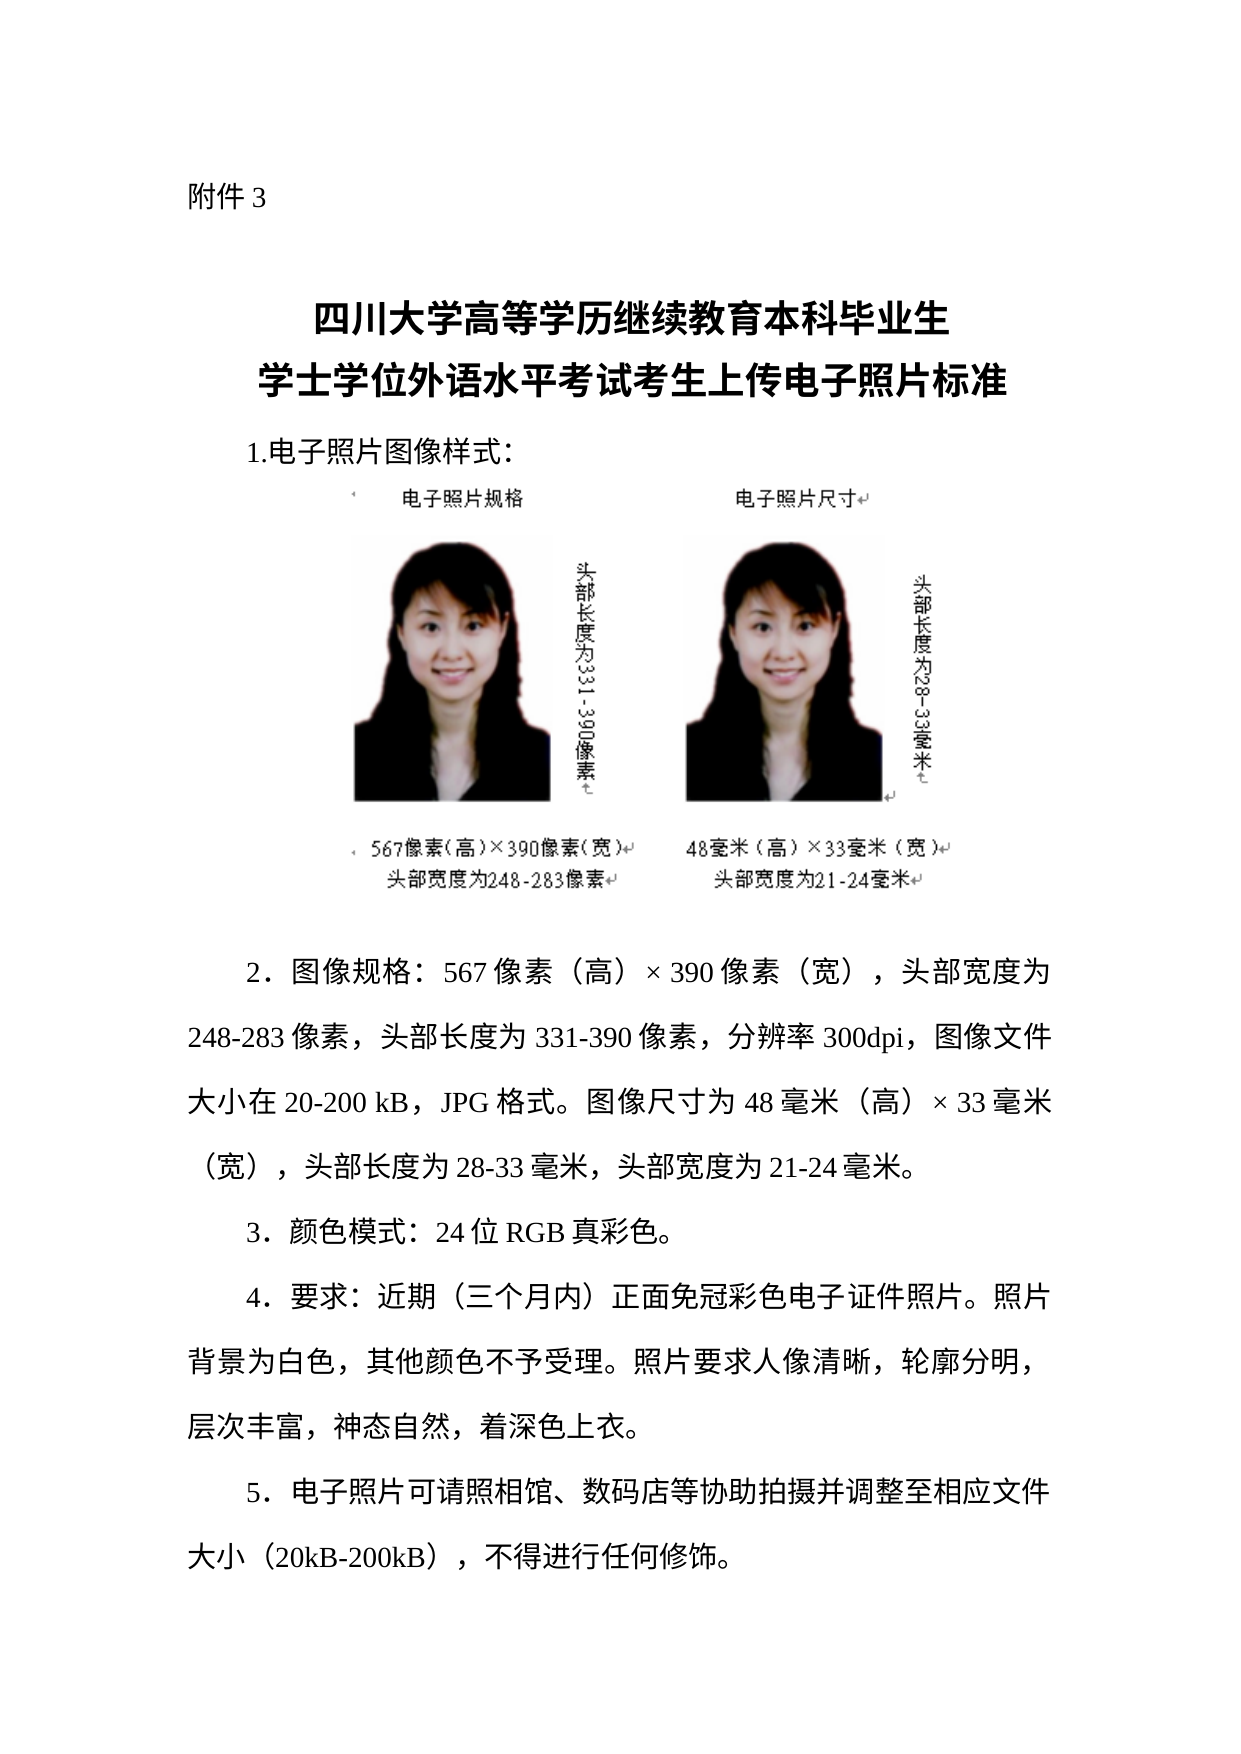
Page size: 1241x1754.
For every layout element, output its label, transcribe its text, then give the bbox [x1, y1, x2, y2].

text 1.电子照片图像样式： [187, 417, 1053, 482]
text 学士学位外语水平考试考生上传电子照片标准 [212, 354, 1053, 404]
text 5．电子照片可请照相馆、数码店等协助拍摄并调整至相应文件大小（20kB-200kB），不得进行任何修饰。 [187, 1457, 1053, 1587]
text 附件3 [187, 162, 1053, 227]
text 4．要求：近期（三个月内）正面免冠彩色电子证件照片。照片背景为白色，其他颜色不予受理。照片要求人像清晰，轮廓分明，层次丰富，神态自然，着深色上衣。 [187, 1262, 1053, 1457]
text 3．颜色模式：24位RGB真彩色。 [187, 1197, 1053, 1262]
text 2．图像规格：567像素（高）× 390像素（宽），头部宽度为248-283像素，头部长度为331-390像素，分辨率300dpi，图像文件大小在20-200 kB，JPG格式。图像尺寸为48毫米（高）× 33毫米（宽），头部长度为28-33毫米，头部宽度为21-24毫米。 [187, 937, 1053, 1197]
picture [338, 482, 961, 907]
text 四川大学高等学历继续教育本科毕业生 [212, 292, 1053, 342]
